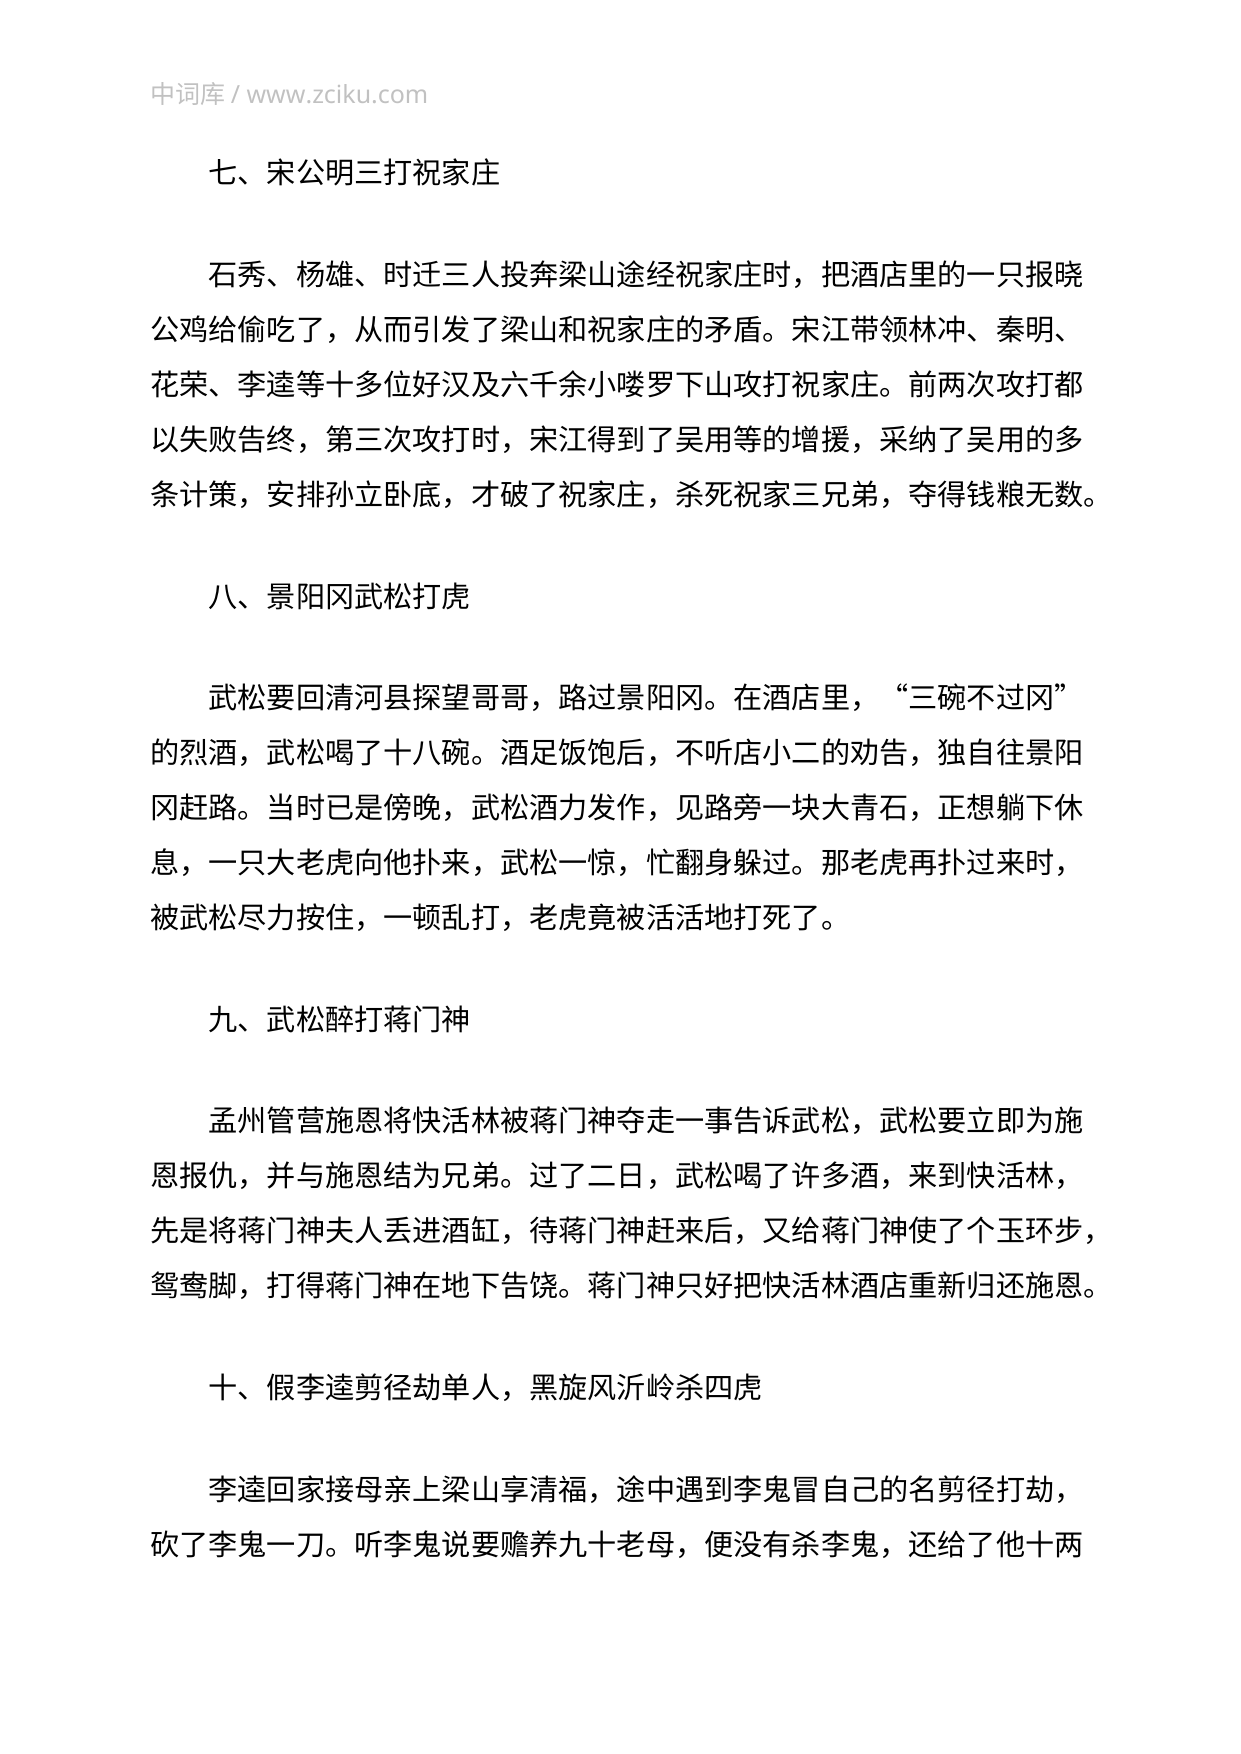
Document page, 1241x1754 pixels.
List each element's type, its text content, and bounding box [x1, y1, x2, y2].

text 石秀、杨雄、时迁三人投奔梁山途经祝家庄时，把酒店里的一只报晓公鸡给偷吃了，从而引发了梁山和祝家庄的矛盾。宋江带领林冲、秦明、花荣、李逵等十多位好汉及六千余小喽罗下山攻打祝家庄。前两次攻打都以失败告终，第三次攻打时，宋江得到了吴用等的增援，采纳了吴用的多条计策，安排孙立卧底，才破了祝家庄，杀死祝家三兄弟，夺得钱粮无数。 [150, 252, 1090, 514]
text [150, 1466, 1090, 1563]
text 九、武松醉打蒋门神 [150, 996, 1090, 1038]
text 八、景阳冈武松打虎 [150, 573, 1090, 615]
text 武松要回清河县探望哥哥，路过景阳冈。在酒店里，“三碗不过冈”的烈酒，武松喝了十八碗。酒足饭饱后，不听店小二的劝告，独自往景阳冈赶路。当时已是傍晚，武松酒力发作，见路旁一块大青石，正想躺下休息，一只大老虎向他扑来，武松一惊，忙翻身躲过。那老虎再扑过来时，被武松尽力按住，一顿乱打，老虎竟被活活地打死了。 [150, 675, 1090, 937]
text 七、宋公明三打祝家庄 [150, 150, 1090, 192]
text 孟州管营施恩将快活林被蒋门神夺走一事告诉武松，武松要立即为施恩报仇，并与施恩结为兄弟。过了二日，武松喝了许多酒，来到快活林，先是将蒋门神夫人丢进酒缸，待蒋门神赶来后，又给蒋门神使了个玉环步，鸳鸯脚，打得蒋门神在地下告饶。蒋门神只好把快活林酒店重新归还施恩。 [150, 1098, 1090, 1305]
text 十、假李逵剪径劫单人，黑旋风沂岭杀四虎 [150, 1364, 1090, 1407]
